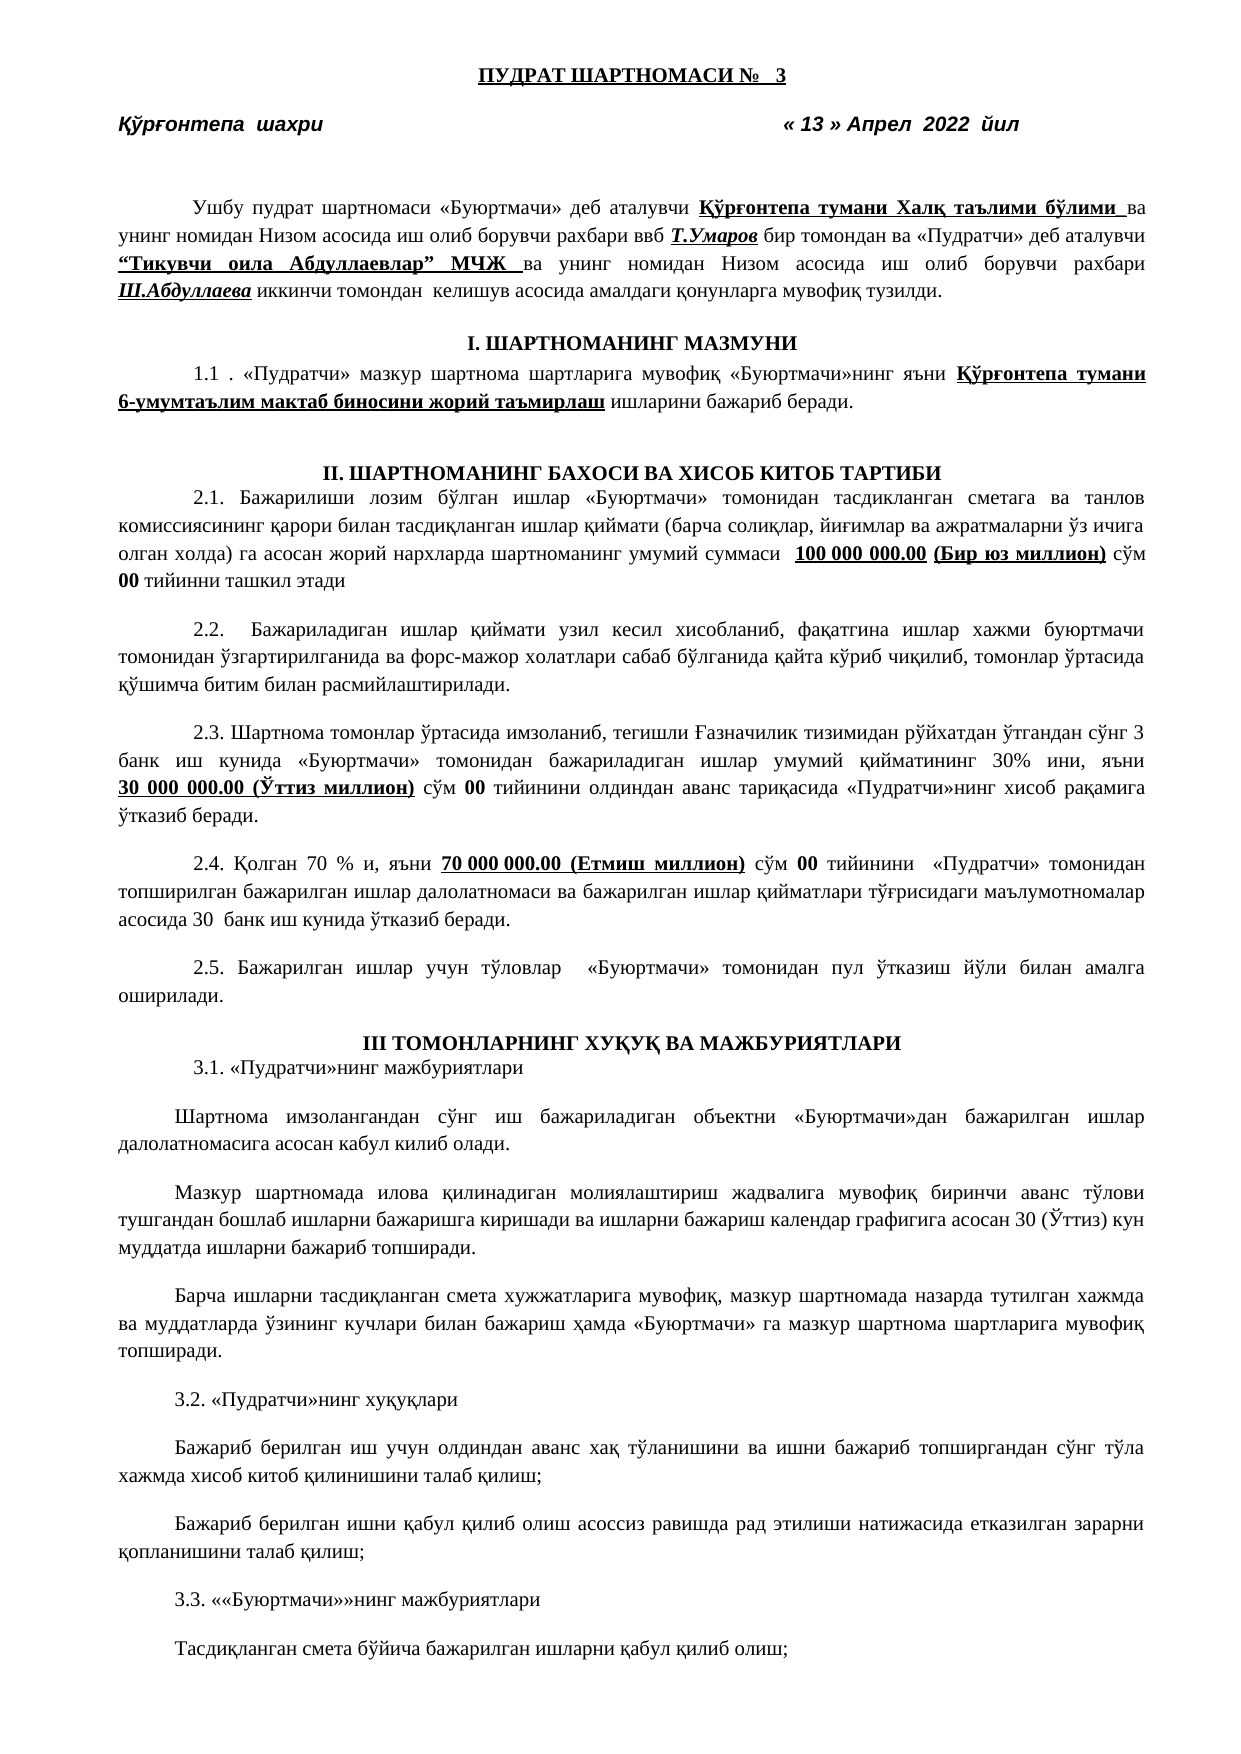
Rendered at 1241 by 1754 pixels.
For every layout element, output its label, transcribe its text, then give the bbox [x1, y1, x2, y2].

text 3.1. «Пудратчи»нинг мажбуриятлари [118, 1055, 1146, 1079]
text Ушбу пудрат шартномаси «Буюртмачи» деб аталувчи Қўрғонтепа тумани Халқ таълими бўлими_ва унинг номидан Низом асосида иш олиб борувчи рахбари ввб Т.Умаров бир томондан ва «Пудратчи» деб аталувчи “Тикувчи оила Абдуллаевлар” МЧЖ ва унинг номидан Низом асосида иш олиб борувчи рахбари Ш.Абдуллаева иккинчи томондан келишув асосида амалдаги қонунларга мувофиқ тузилди. [118, 195, 1146, 302]
text 1.1 . «Пудратчи» мазкур шартнома шартларига мувофиқ «Буюртмачи»нинг яъни Қўрғонтепа тумани 6-умумтаълим мактаб биносини жорий таъмирлаш ишларини бажариб беради. [118, 361, 1146, 413]
subtitle II. ШАРТНОМАНИНГ БАХОСИ ВА ХИСОБ КИТОБ ТАРТИБИ [118, 461, 1146, 485]
text Шартнома имзолангандан сўнг иш бажариладиган объектни «Буюртмачи»дан бажарилган ишлар далолатномасига асосан кабул килиб олади. [118, 1103, 1146, 1155]
text Барча ишларни тасдиқланган смета хужжатларига мувофиқ, мазкур шартномада назарда тутилган хажмда ва муддатларда ўзининг кучлари билан бажариш ҳамда «Буюртмачи» га мазкур шартнома шартларига мувофиқ топширади. [118, 1283, 1146, 1362]
text Бажариб берилган иш учун олдиндан аванс хақ тўланишини ва ишни бажариб топширгандан сўнг тўла хажмда хисоб китоб қилинишини талаб қилиш; [118, 1435, 1146, 1487]
text 2.5. Бажарилган ишлар учун тўловлар «Буюртмачи» томонидан пул ўтказиш йўли билан амалга оширилади. [118, 955, 1146, 1007]
subtitle III ТОМОНЛАРНИНГ ХУҚУҚ ВА МАЖБУРИЯТЛАРИ [118, 1031, 1146, 1055]
text 2.1. Бажарилиши лозим бўлган ишлар «Буюртмачи» томонидан тасдикланган сметага ва танлов комиссиясининг қарори билан тасдиқланган ишлар қиймати (барча солиқлар, йиғимлар ва ажратмаларни ўз ичига олган холда) га асосан жорий нархларда шартноманинг умумий суммаси 100 000 000.00 (Бир юз миллион) сўм 00 тийинни ташкил этади [118, 485, 1146, 592]
text Мазкур шартномада илова қилинадиган молиялаштириш жадвалига мувофиқ биринчи аванс тўлови тушгандан бошлаб ишларни бажаришга киришади ва ишларни бажариш календар графигига асосан 30 (Ўттиз) кун муддатда ишларни бажариб топширади. [118, 1179, 1146, 1259]
subtitle I. ШАРТНОМАНИНГ МАЗМУНИ [118, 331, 1146, 355]
text 3.2. «Пудратчи»нинг хуқуқлари [118, 1387, 1146, 1411]
text 2.2. Бажариладиган ишлар қиймати узил кесил хисобланиб, фақатгина ишлар хажми буюртмачи томонидан ўзгартирилганида ва форс-мажор холатлари сабаб бўлганида қайта кўриб чиқилиб, томонлар ўртасида қўшимча битим билан расмийлаштирилади. [118, 616, 1146, 696]
subtitle ПУДРАТ ШАРТНОМАСИ № _3 [118, 62, 1146, 87]
text Бажариб берилган ишни қабул қилиб олиш асоссиз равишда рад этилиши натижасида етказилган зарарни қопланишини талаб қилиш; [118, 1511, 1146, 1563]
text 2.3. Шартнома томонлар ўртасида имзоланиб, тегишли Ғазначилик тизимидан рўйхатдан ўтгандан сўнг 3 банк иш кунида «Буюртмачи» томонидан бажариладиган ишлар умумий қийматининг 30% ини, яъни 30 000 000.00 (Ўттиз миллион) сўм 00 тийинини олдиндан аванс тариқасида «Пудратчи»нинг хисоб рақамига ўтказиб беради. [118, 720, 1146, 827]
text 2.4. Қолган 70 % и, яъни 70 000 000.00 (Етмиш миллион) сўм 00 тийинини «Пудратчи» томонидан топширилган бажарилган ишлар далолатномаси ва бажарилган ишлар қийматлари тўғрисидаги маълумотномалар асосида 30 банк иш кунида ўтказиб беради. [118, 851, 1146, 931]
text 3.3. ««Буюртмачи»»нинг мажбуриятлари [118, 1587, 1146, 1611]
text Тасдиқланган смета бўйича бажарилган ишларни қабул қилиб олиш; [118, 1636, 1146, 1660]
subtitle Қўрғонтепа шахри « 13 » Апрел 2022 йил [118, 112, 1146, 136]
